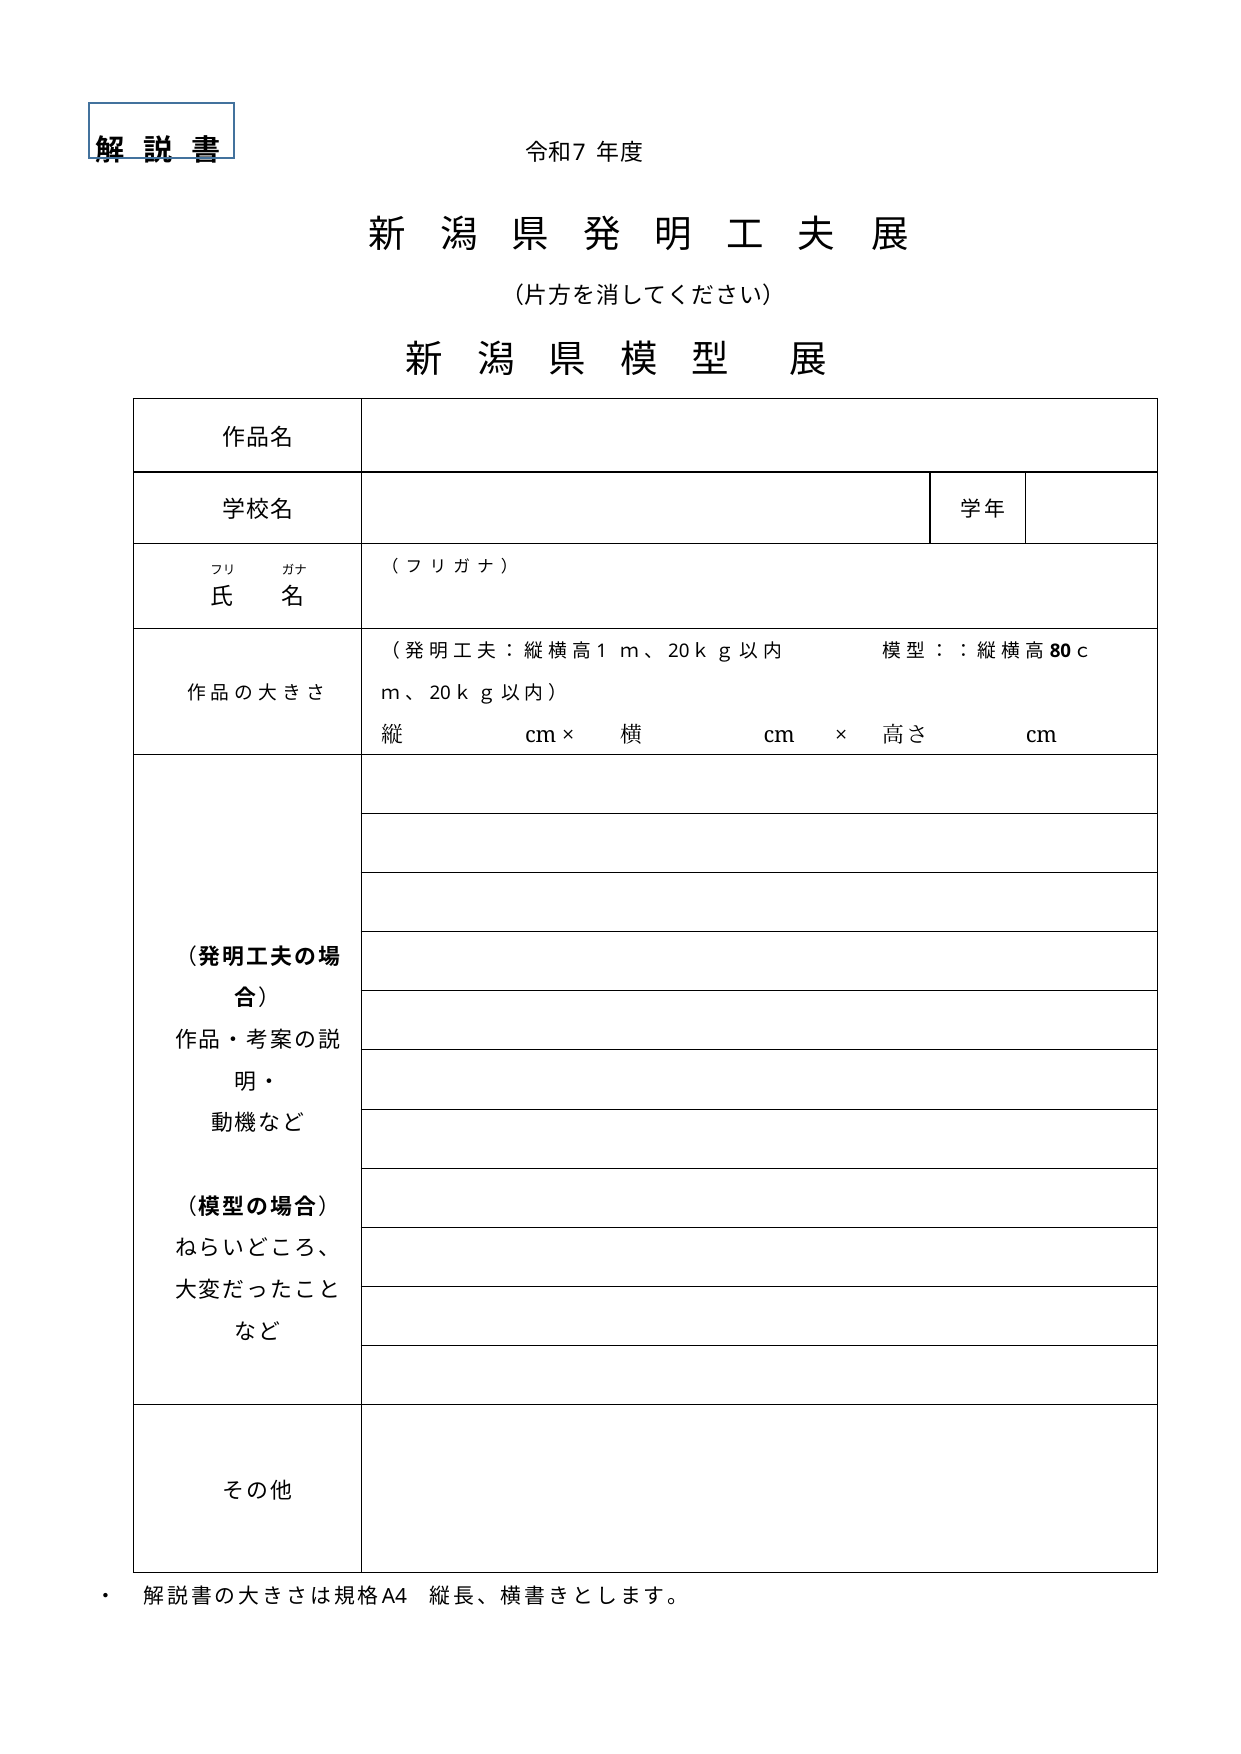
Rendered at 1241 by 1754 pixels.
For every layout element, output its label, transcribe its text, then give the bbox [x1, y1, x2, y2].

list 解説書の大きさは規格A4縦長、横書きとします。 [95, 1573, 1145, 1615]
text （片方を消してください） [133, 273, 1145, 314]
table_cell [362, 1405, 1157, 1572]
table_cell [362, 1169, 1157, 1227]
table_cell [362, 1050, 1157, 1108]
table_header 作品名 [134, 399, 361, 471]
text 新 潟 県 発 明 工 夫 展 [133, 189, 1145, 273]
table_cell [134, 544, 361, 627]
table_cell （発明工夫の場合） 作品・考案の説明・ 動機など （模型の場合） ねらいどころ、大変だったことなど [134, 755, 361, 1404]
table_cell [362, 873, 1157, 931]
table_cell 学年 [931, 473, 1025, 543]
table_cell その他 [134, 1405, 361, 1572]
table_cell （フリガナ） [362, 544, 1157, 627]
table_cell [362, 1346, 1157, 1404]
table_header [362, 399, 1157, 471]
table_cell [362, 1287, 1157, 1345]
text 新潟県模型展 [133, 314, 1145, 398]
table_cell [362, 932, 1157, 990]
table_cell [362, 1110, 1157, 1168]
table_cell [362, 1228, 1157, 1286]
table_cell [362, 814, 1157, 872]
table_cell [362, 473, 929, 543]
table_cell [1026, 473, 1157, 543]
table_cell （発明工夫：縦横高1ｍ、20ｋｇ以内 模型：：縦横高80ｃｍ、20ｋｇ以内） 縦 cm × 横 cm × 高さ cm [362, 629, 1157, 753]
table_cell [362, 991, 1157, 1049]
table_cell [362, 755, 1157, 813]
table_cell 学校名 [134, 473, 361, 543]
table_cell 作品の大きさ [134, 629, 361, 753]
